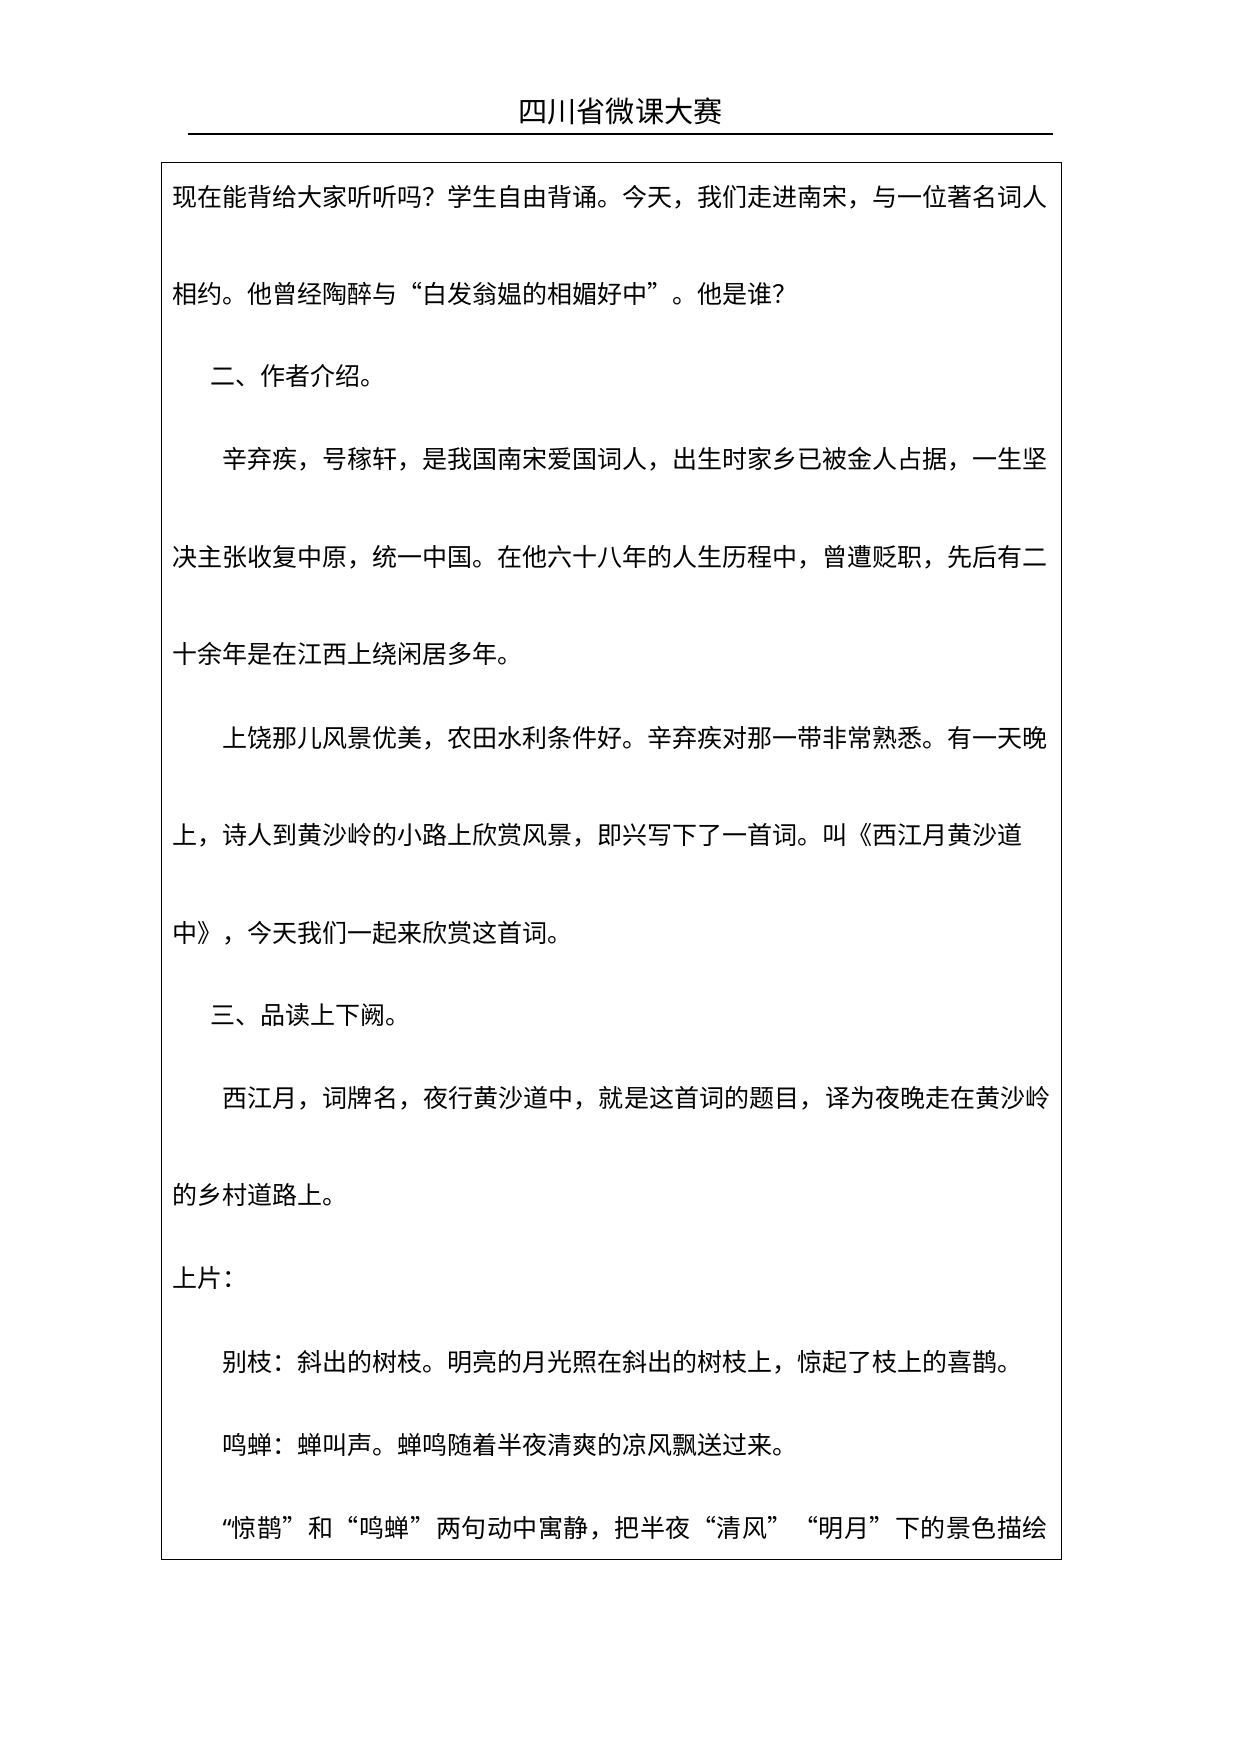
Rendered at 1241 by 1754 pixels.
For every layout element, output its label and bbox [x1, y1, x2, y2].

table_cell [162, 163, 1061, 1559]
